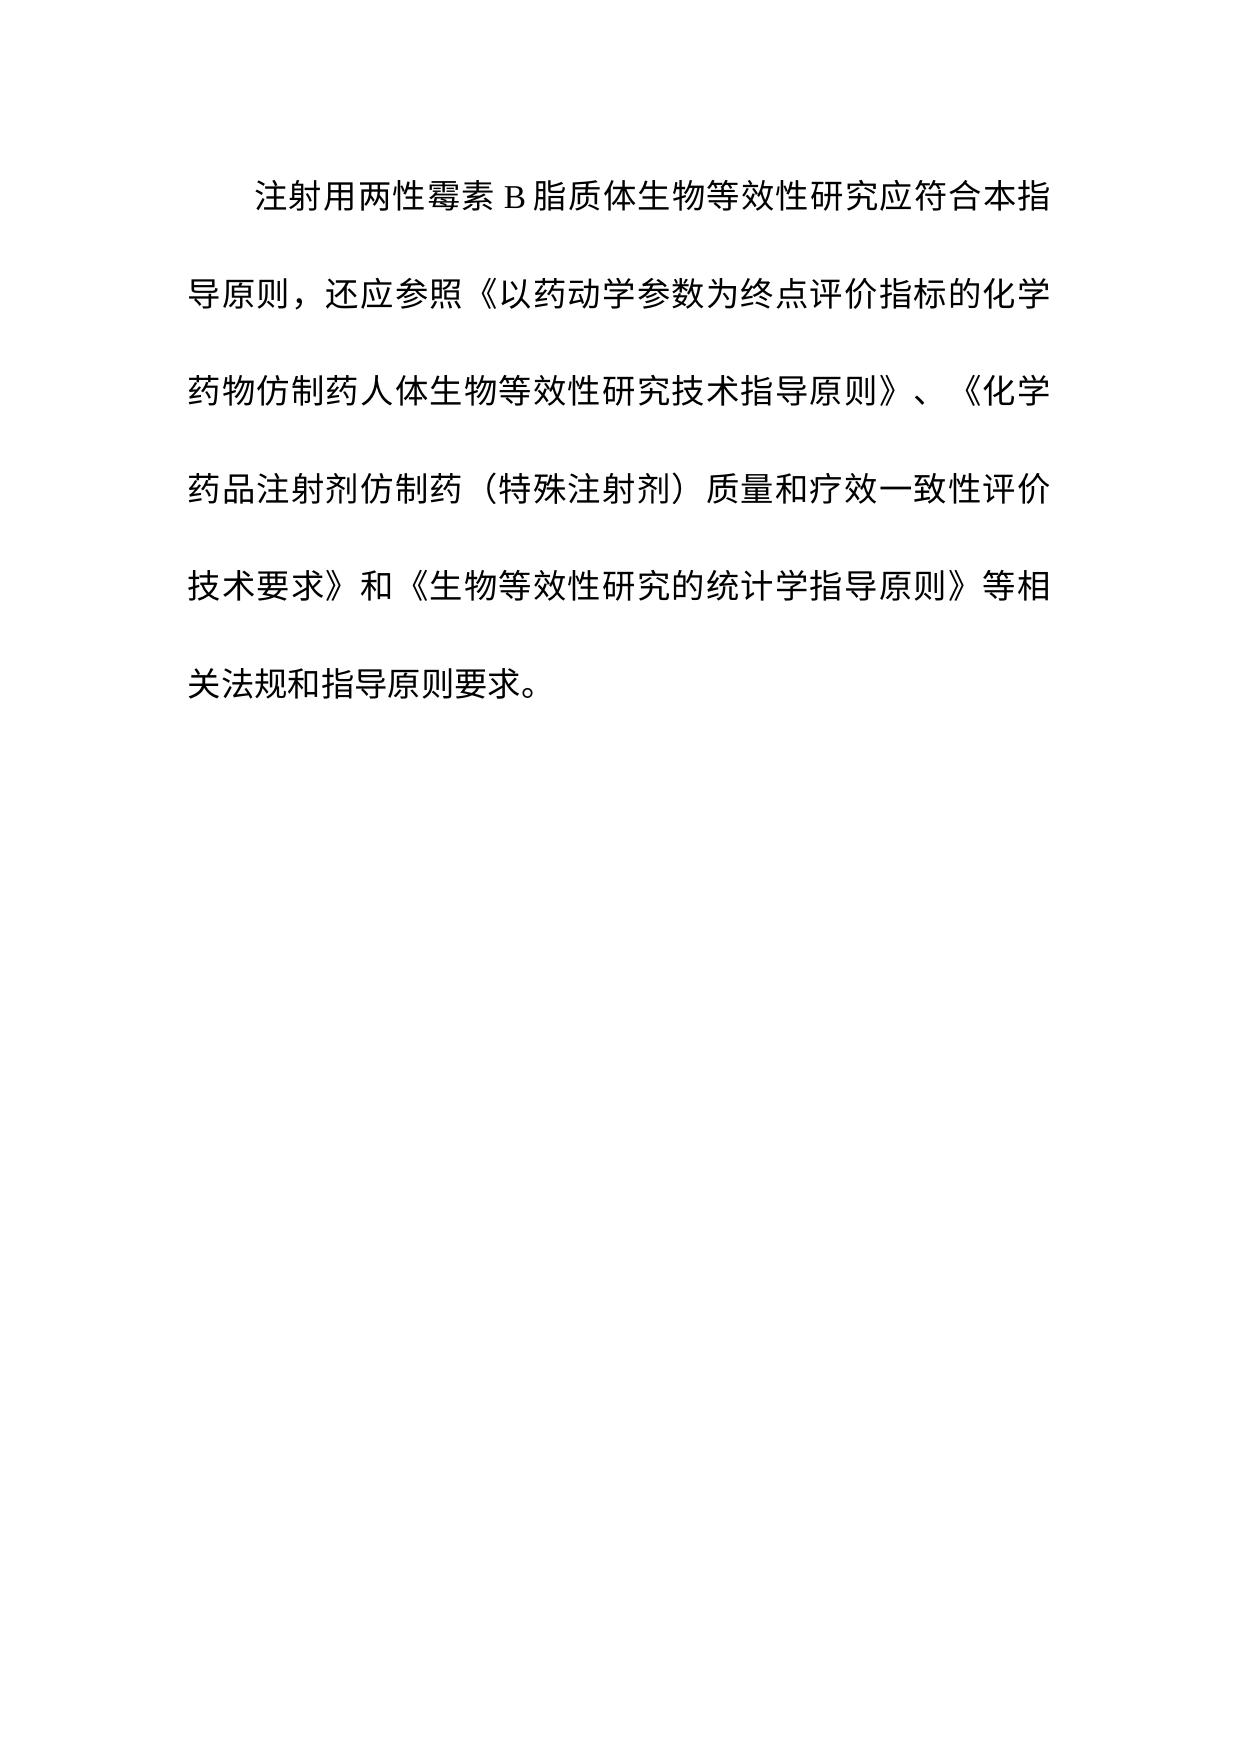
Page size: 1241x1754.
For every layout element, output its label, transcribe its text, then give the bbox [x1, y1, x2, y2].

text 注射用两性霉素B脂质体生物等效性研究应符合本指导原则，还应参照《以药动学参数为终点评价指标的化学药物仿制药人体生物等效性研究技术指导原则》、《化学药品注射剂仿制药（特殊注射剂）质量和疗效一致性评价技术要求》和《生物等效性研究的统计学指导原则》等相关法规和指导原则要求。 [187, 162, 1053, 714]
